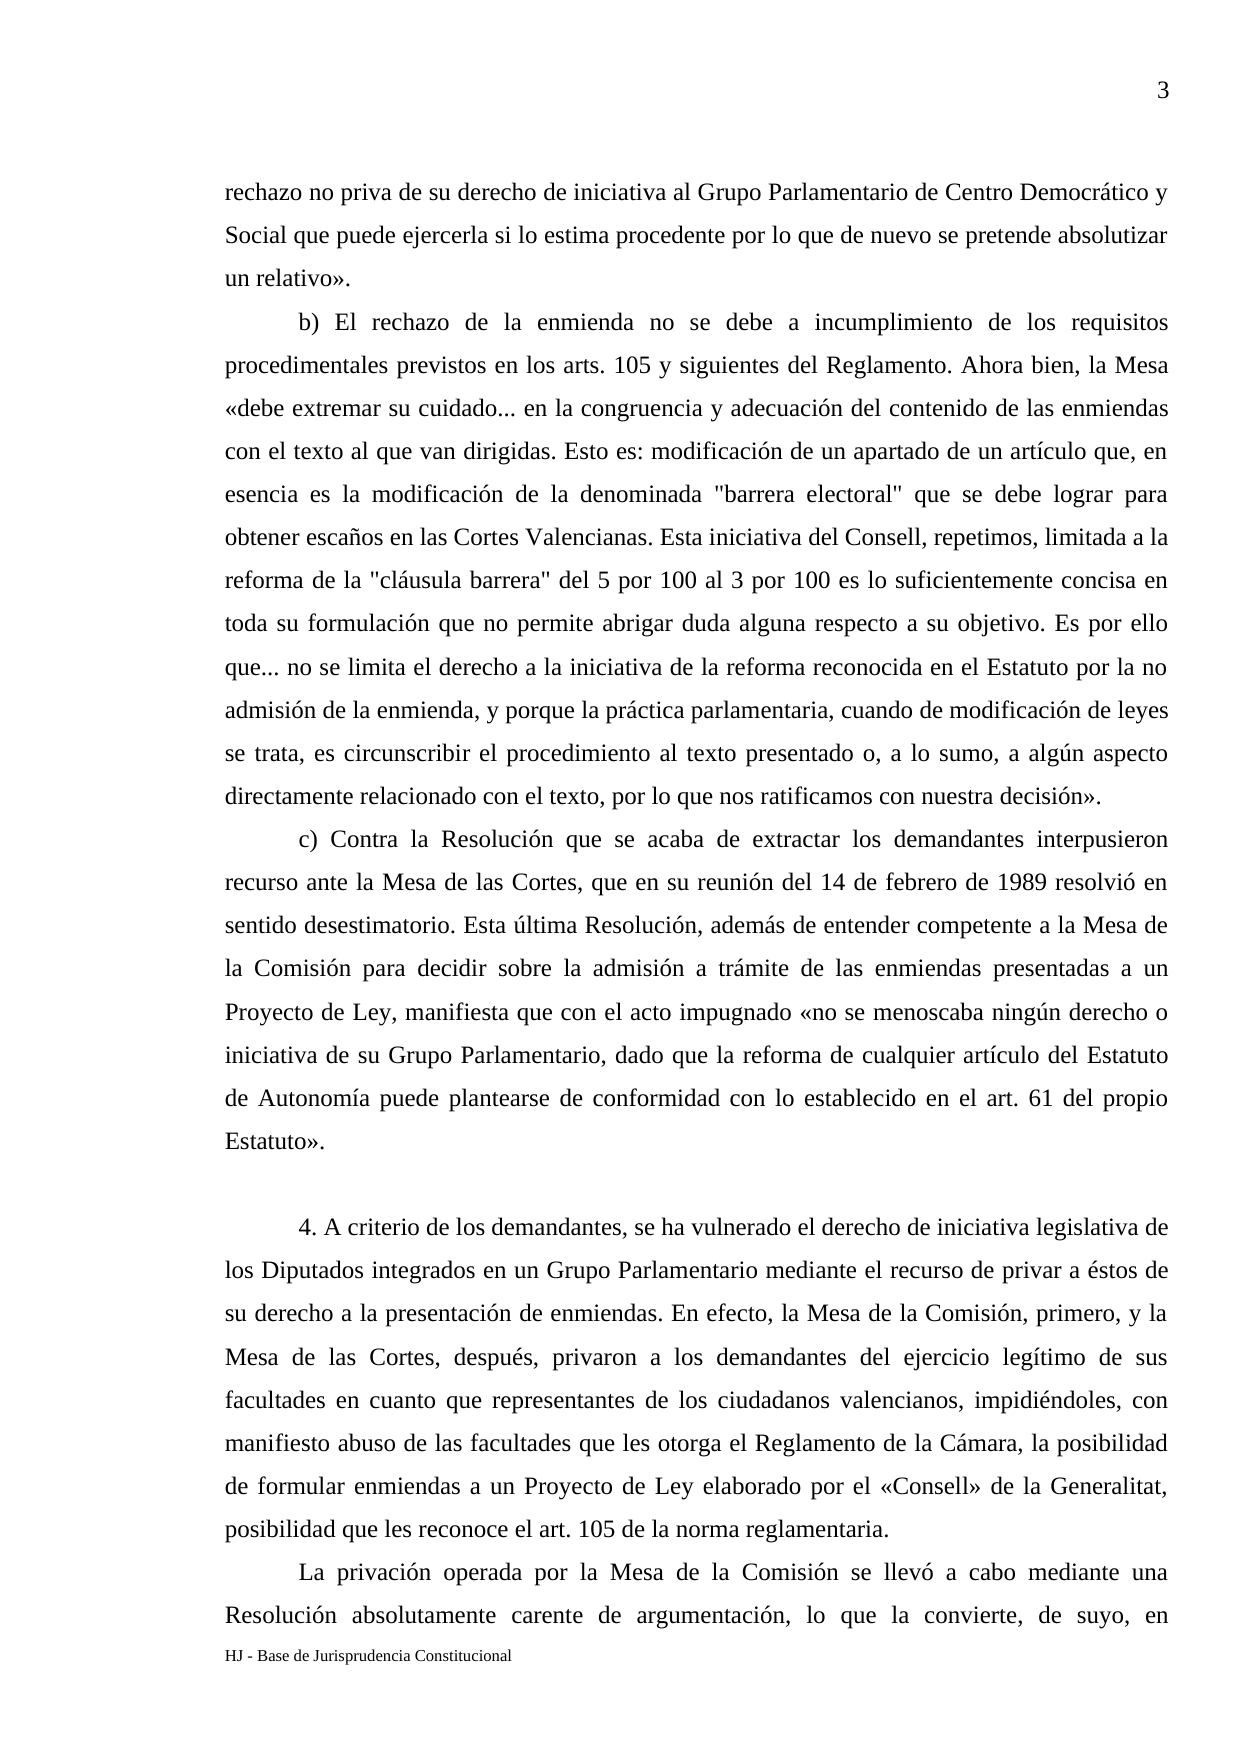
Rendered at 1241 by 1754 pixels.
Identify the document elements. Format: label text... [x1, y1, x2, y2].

text c) Contra la Resolución que se acaba de extractar los demandantes interpusieron recurso ante la Mesa de las Cortes, que en su reunión del 14 de febrero de 1989 resolvió en sentido desestimatorio. Esta última Resolución, además de entender competente a la Mesa de la Comisión para decidir sobre la admisión a trámite de las enmiendas presentadas a un Proyecto de Ley, manifiesta que con el acto impugnado «no se menoscaba ningún derecho o iniciativa de su Grupo Parlamentario, dado que la reforma de cualquier artículo del Estatuto de Autonomía puede plantearse de conformidad con lo establecido en el art. 61 del propio Estatuto». [224, 824, 1169, 1155]
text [224, 1557, 1169, 1629]
text 4. A criterio de los demandantes, se ha vulnerado el derecho de iniciativa legislativa de los Diputados integrados en un Grupo Parlamentario mediante el recurso de privar a éstos de su derecho a la presentación de enmiendas. En efecto, la Mesa de la Comisión, primero, y la Mesa de las Cortes, después, privaron a los demandantes del ejercicio legítimo de sus facultades en cuanto que representantes de los ciudadanos valencianos, impidiéndoles, con manifiesto abuso de las facultades que les otorga el Reglamento de la Cámara, la posibilidad de formular enmiendas a un Proyecto de Ley elaborado por el «Consell» de la Generalitat, posibilidad que les reconoce el art. 105 de la norma reglamentaria. [224, 1212, 1169, 1543]
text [224, 177, 1169, 292]
text b) El rechazo de la enmienda no se debe a incumplimiento de los requisitos procedimentales previstos en los arts. 105 y siguientes del Reglamento. Ahora bien, la Mesa «debe extremar su cuidado... en la congruencia y adecuación del contenido de las enmiendas con el texto al que van dirigidas. Esto es: modificación de un apartado de un artículo que, en esencia es la modificación de la denominada "barrera electoral" que se debe lograr para obtener escaños en las Cortes Valencianas. Esta iniciativa del Consell, repetimos, limitada a la reforma de la "cláusula barrera" del 5 por 100 al 3 por 100 es lo suficientemente concisa en toda su formulación que no permite abrigar duda alguna respecto a su objetivo. Es por ello que... no se limita el derecho a la iniciativa de la reforma reconocida en el Estatuto por la no admisión de la enmienda, y porque la práctica parlamentaria, cuando de modificación de leyes se trata, es circunscribir el procedimiento al texto presentado o, a lo sumo, a algún aspecto directamente relacionado con el texto, por lo que nos ratificamos con nuestra decisión». [224, 307, 1169, 810]
